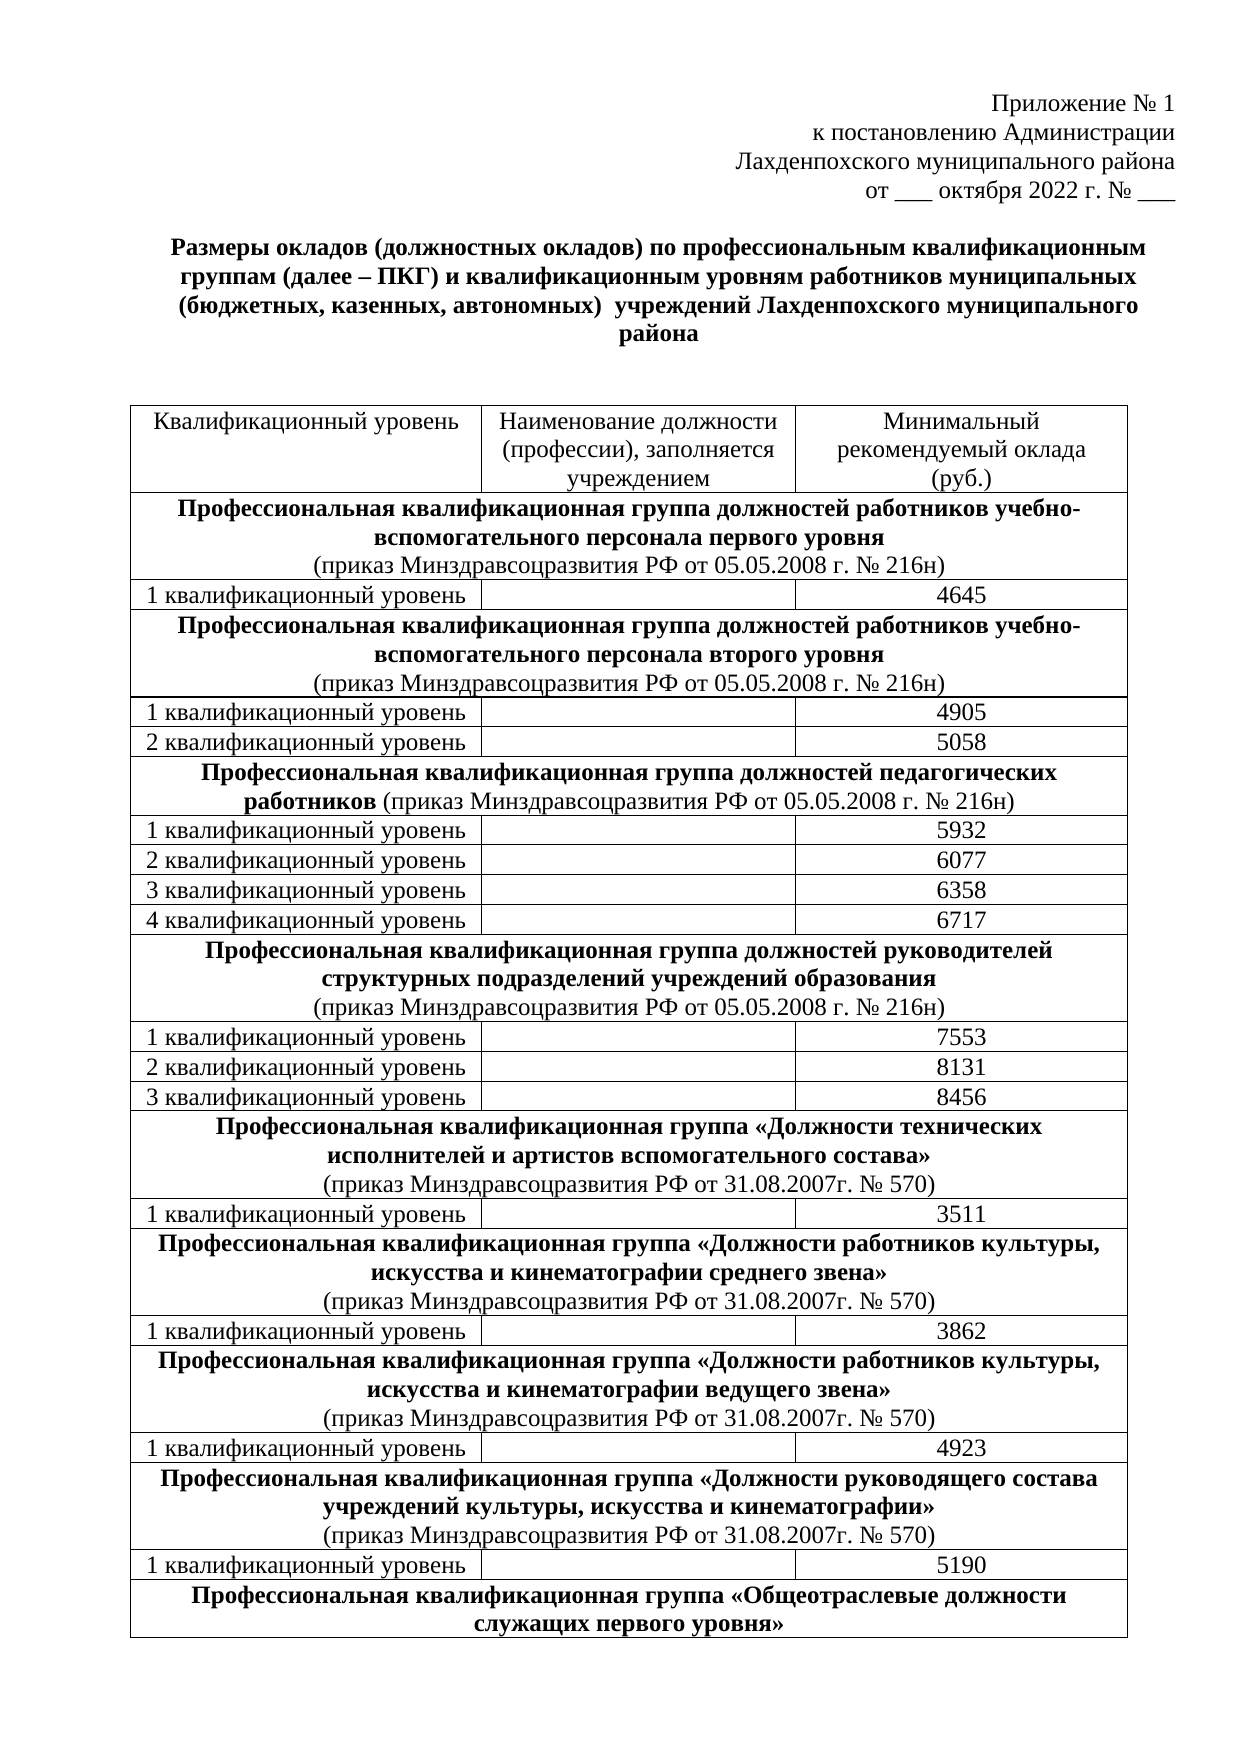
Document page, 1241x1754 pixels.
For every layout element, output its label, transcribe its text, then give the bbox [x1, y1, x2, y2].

table_cell 6077 [796, 845, 1127, 874]
table_cell Профессиональная квалификационная группа «Должности работников культуры, искусства и кинематографии ведущего звена» (приказ Минздравсоцразвития РФ от 31.08.2007г. № 570) [131, 1346, 1127, 1432]
table_cell Профессиональная квалификационная группа должностей педагогических работников (приказ Минздравсоцразвития РФ от 05.05.2008 г. № 216н) [131, 757, 1127, 814]
table_cell [482, 1433, 795, 1462]
table_cell 1 квалификационный уровень [131, 1550, 481, 1579]
table_cell 6358 [796, 875, 1127, 904]
table_cell [482, 1022, 795, 1051]
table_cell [131, 1580, 1127, 1637]
table_cell 4645 [796, 580, 1127, 609]
table_cell [482, 1550, 795, 1579]
table_cell Профессиональная квалификационная группа должностей работников учебно-вспомогательного персонала первого уровня (приказ Минздравсоцразвития РФ от 05.05.2008 г. № 216н) [131, 493, 1127, 579]
table_cell [482, 580, 795, 609]
table_cell 3 квалификационный уровень [131, 875, 481, 904]
table_cell [482, 816, 795, 844]
table_cell [482, 1052, 795, 1081]
table_cell 8456 [796, 1082, 1127, 1110]
text Лахденпохского муниципального района [142, 146, 1175, 175]
table_cell 2 квалификационный уровень [131, 845, 481, 874]
table_header Минимальный рекомендуемый оклада (руб.) [796, 406, 1127, 492]
table_cell 1 квалификационный уровень [131, 1022, 481, 1051]
table_cell 6717 [796, 905, 1127, 934]
table_cell 1 квалификационный уровень [131, 698, 481, 726]
table_cell Профессиональная квалификационная группа «Должности технических исполнителей и артистов вспомогательного состава» (приказ Минздравсоцразвития РФ от 31.08.2007г. № 570) [131, 1111, 1127, 1198]
table_cell 4905 [796, 698, 1127, 726]
table_cell 8131 [796, 1052, 1127, 1081]
table_cell 1 квалификационный уровень [131, 1199, 481, 1227]
table_cell 2 квалификационный уровень [131, 1052, 481, 1081]
text от ___ октября 2022 г. № ___ [142, 175, 1175, 203]
text Размеры окладов (должностных окладов) по профессиональным квалификационным группам (далее – ПКГ) и квалификационным уровням работников муниципальных (бюджетных, казенных, автономных) учреждений Лахденпохского муниципального района [142, 232, 1175, 347]
text Приложение № 1 [142, 88, 1175, 117]
table_cell 5058 [796, 727, 1127, 756]
table_cell 3862 [796, 1316, 1127, 1344]
table_cell 2 квалификационный уровень [131, 727, 481, 756]
table_cell [482, 1199, 795, 1227]
table_cell [482, 727, 795, 756]
table_cell [482, 1082, 795, 1110]
table_header Наименование должности (профессии), заполняется учреждением [482, 406, 795, 492]
table_cell 1 квалификационный уровень [131, 1433, 481, 1462]
table_cell 7553 [796, 1022, 1127, 1051]
table_cell [482, 875, 795, 904]
table_cell 4923 [796, 1433, 1127, 1462]
table_cell 4 квалификационный уровень [131, 905, 481, 934]
table_cell 1 квалификационный уровень [131, 580, 481, 609]
table_cell [482, 698, 795, 726]
table_cell [482, 845, 795, 874]
table_cell Профессиональная квалификационная группа «Должности работников культуры, искусства и кинематографии среднего звена» (приказ Минздравсоцразвития РФ от 31.08.2007г. № 570) [131, 1229, 1127, 1315]
text к постановлению Администрации [142, 117, 1175, 146]
table_cell Профессиональная квалификационная группа должностей работников учебно-вспомогательного персонала второго уровня (приказ Минздравсоцразвития РФ от 05.05.2008 г. № 216н) [131, 610, 1127, 696]
table_cell Профессиональная квалификационная группа «Должности руководящего состава учреждений культуры, искусства и кинематографии» (приказ Минздравсоцразвития РФ от 31.08.2007г. № 570) [131, 1463, 1127, 1549]
table_cell 5190 [796, 1550, 1127, 1579]
table_cell 5932 [796, 816, 1127, 844]
table_cell 1 квалификационный уровень [131, 1316, 481, 1344]
table_cell Профессиональная квалификационная группа должностей руководителей структурных подразделений учреждений образования (приказ Минздравсоцразвития РФ от 05.05.2008 г. № 216н) [131, 935, 1127, 1021]
table_cell [482, 1316, 795, 1344]
table_cell 1 квалификационный уровень [131, 816, 481, 844]
table_cell 3511 [796, 1199, 1127, 1227]
table_cell 3 квалификационный уровень [131, 1082, 481, 1110]
table_header Квалификационный уровень [131, 406, 481, 492]
table_cell [482, 905, 795, 934]
